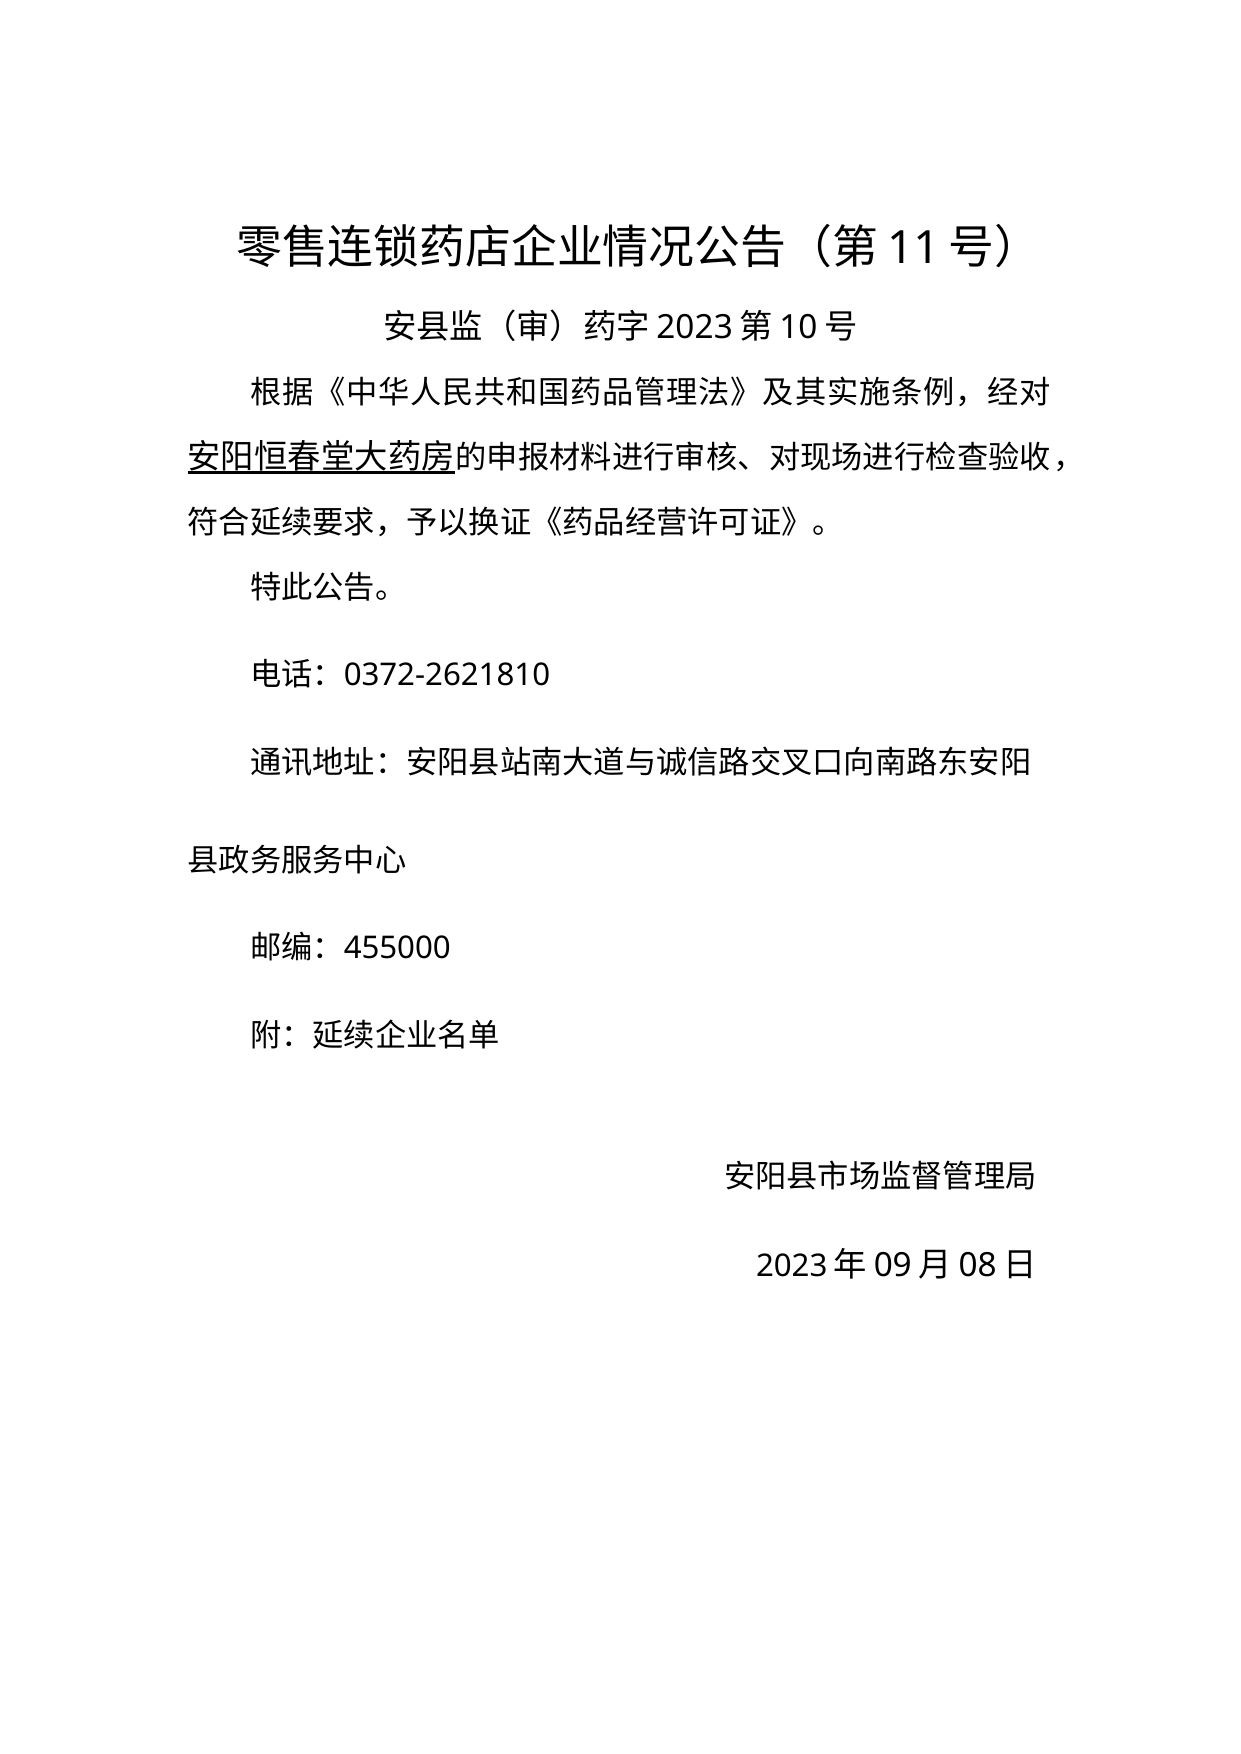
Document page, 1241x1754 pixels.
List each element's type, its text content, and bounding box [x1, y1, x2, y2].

text 邮编：455000 [187, 912, 1053, 977]
text 附：延续企业名单 [187, 1000, 1053, 1065]
text 特此公告。 [187, 552, 1053, 617]
text 通讯地址：安阳县站南大道与诚信路交叉口向南路东安阳县政务服务中心 [187, 727, 1053, 890]
text 根据《中华人民共和国药品管理法》及其实施条例，经对安阳恒春堂大药房的申报材料进行审核、对现场进行检查验收，符合延续要求，予以换证《药品经营许可证》。 [187, 357, 1053, 552]
text 安阳县市场监督管理局 [187, 1141, 1036, 1206]
text 零售连锁药店企业情况公告（第11号） [187, 194, 1053, 292]
text 电话：0372-2621810 [187, 639, 1053, 704]
text 2023年09月08日 [187, 1229, 1036, 1294]
text 安县监（审）药字2023第10号 [187, 292, 1053, 357]
